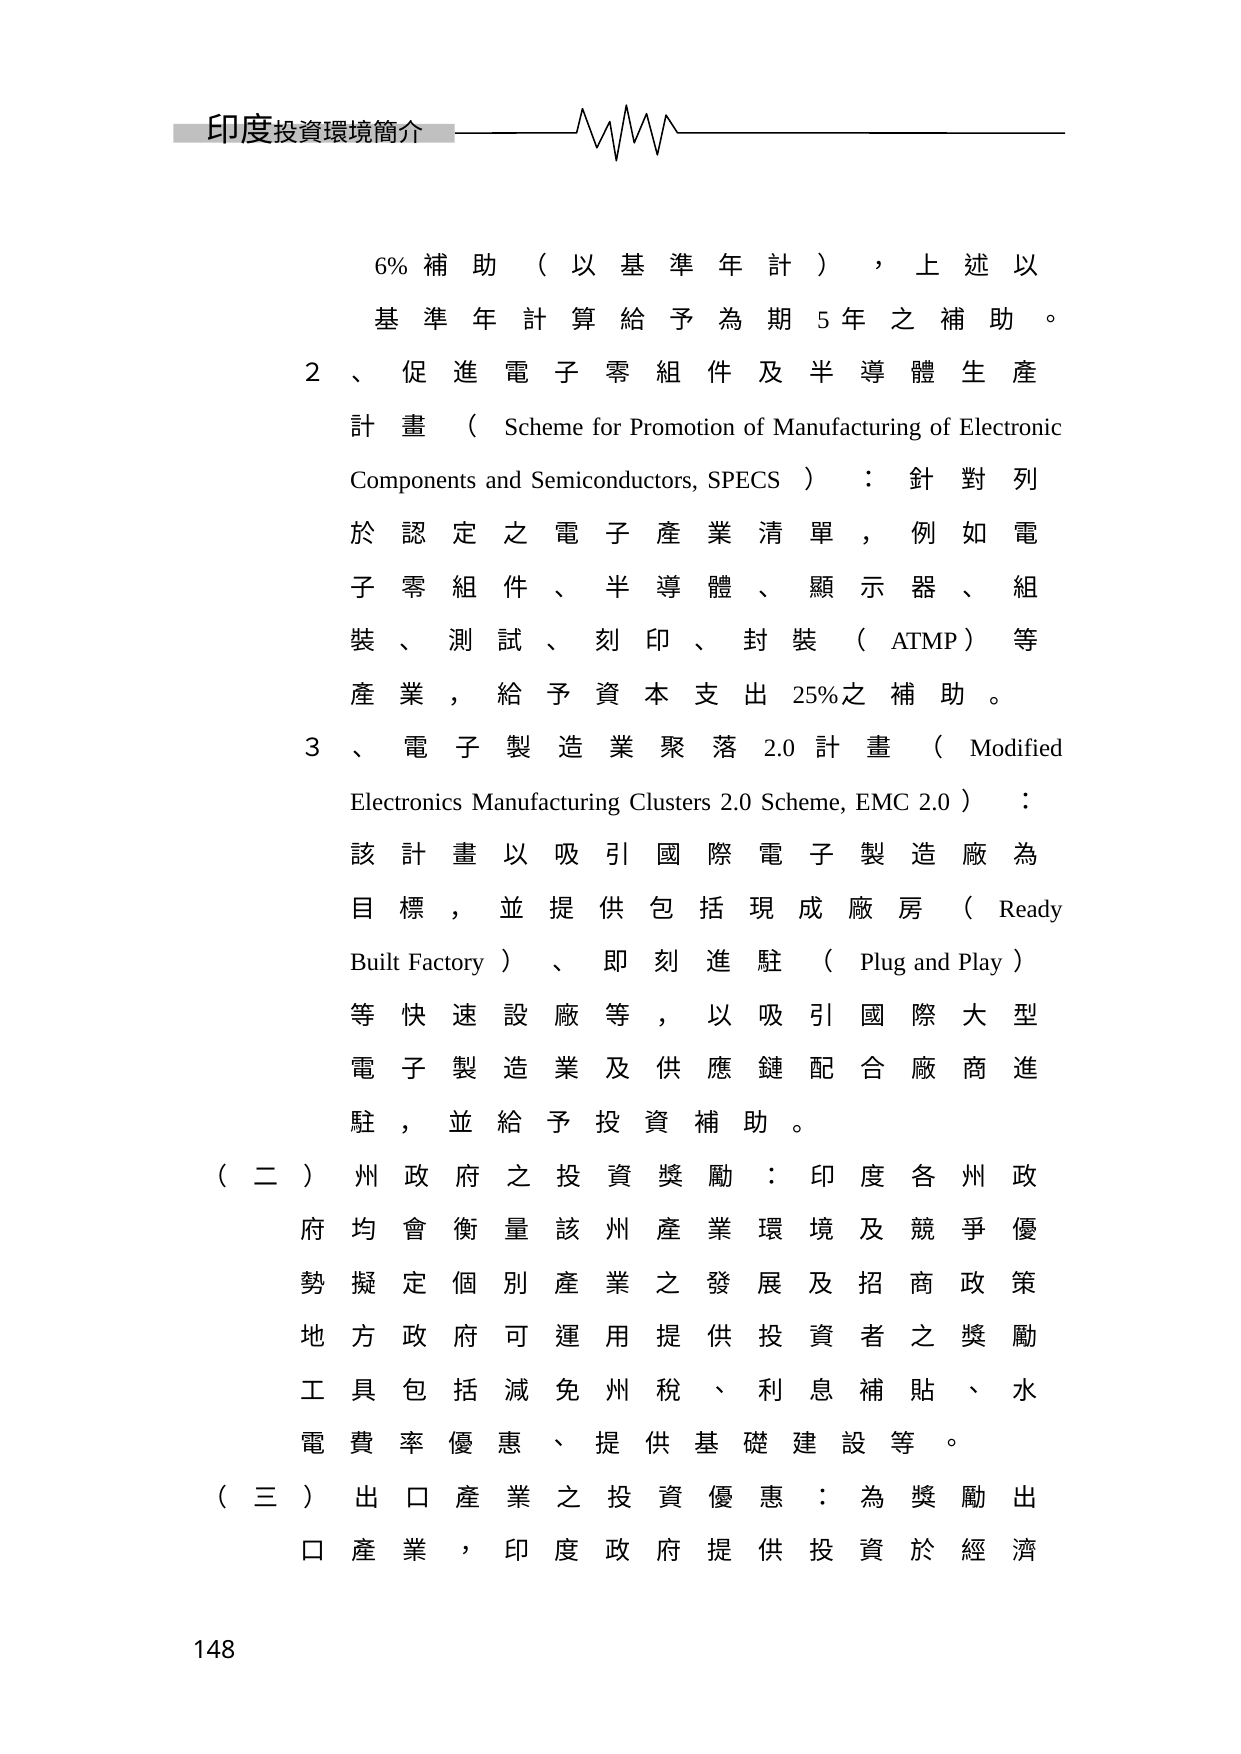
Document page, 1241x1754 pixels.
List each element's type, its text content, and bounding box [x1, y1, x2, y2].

text ２、促進電子零組件及半導體生產計畫（Scheme for Promotion of Manufacturing of Electronic Components and Semiconductors, SPECS）：針對列於認定之電子產業清單，例如電子零組件、半導體、顯示器、組裝、測試、刻印、封裝（ATMP）等產業，給予資本支出25%之補助。 [276, 344, 1063, 719]
text （二）州政府之投資獎勵：印度各州政府均會衡量該州產業環境及競爭優勢擬定個別產業之發展及招商政策，地方政府可運用提供投資者之獎勵工具包括減免州稅、利息補貼、水電費率優惠、提供基礎建設等。 [202, 1147, 1063, 1469]
text ３、電子製造業聚落2.0計畫（Modified Electronics Manufacturing Clusters 2.0 Scheme, EMC 2.0）：該計畫以吸引國際電子製造廠為目標，並提供包括現成廠房（Ready Built Factory）、即刻進駐（Plug and Play）等快速設廠等，以吸引國際大型電子製造業及供應鏈配合廠商進駐，並給予投資補助。 [276, 719, 1063, 1147]
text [301, 237, 1063, 344]
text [202, 1469, 1063, 1576]
